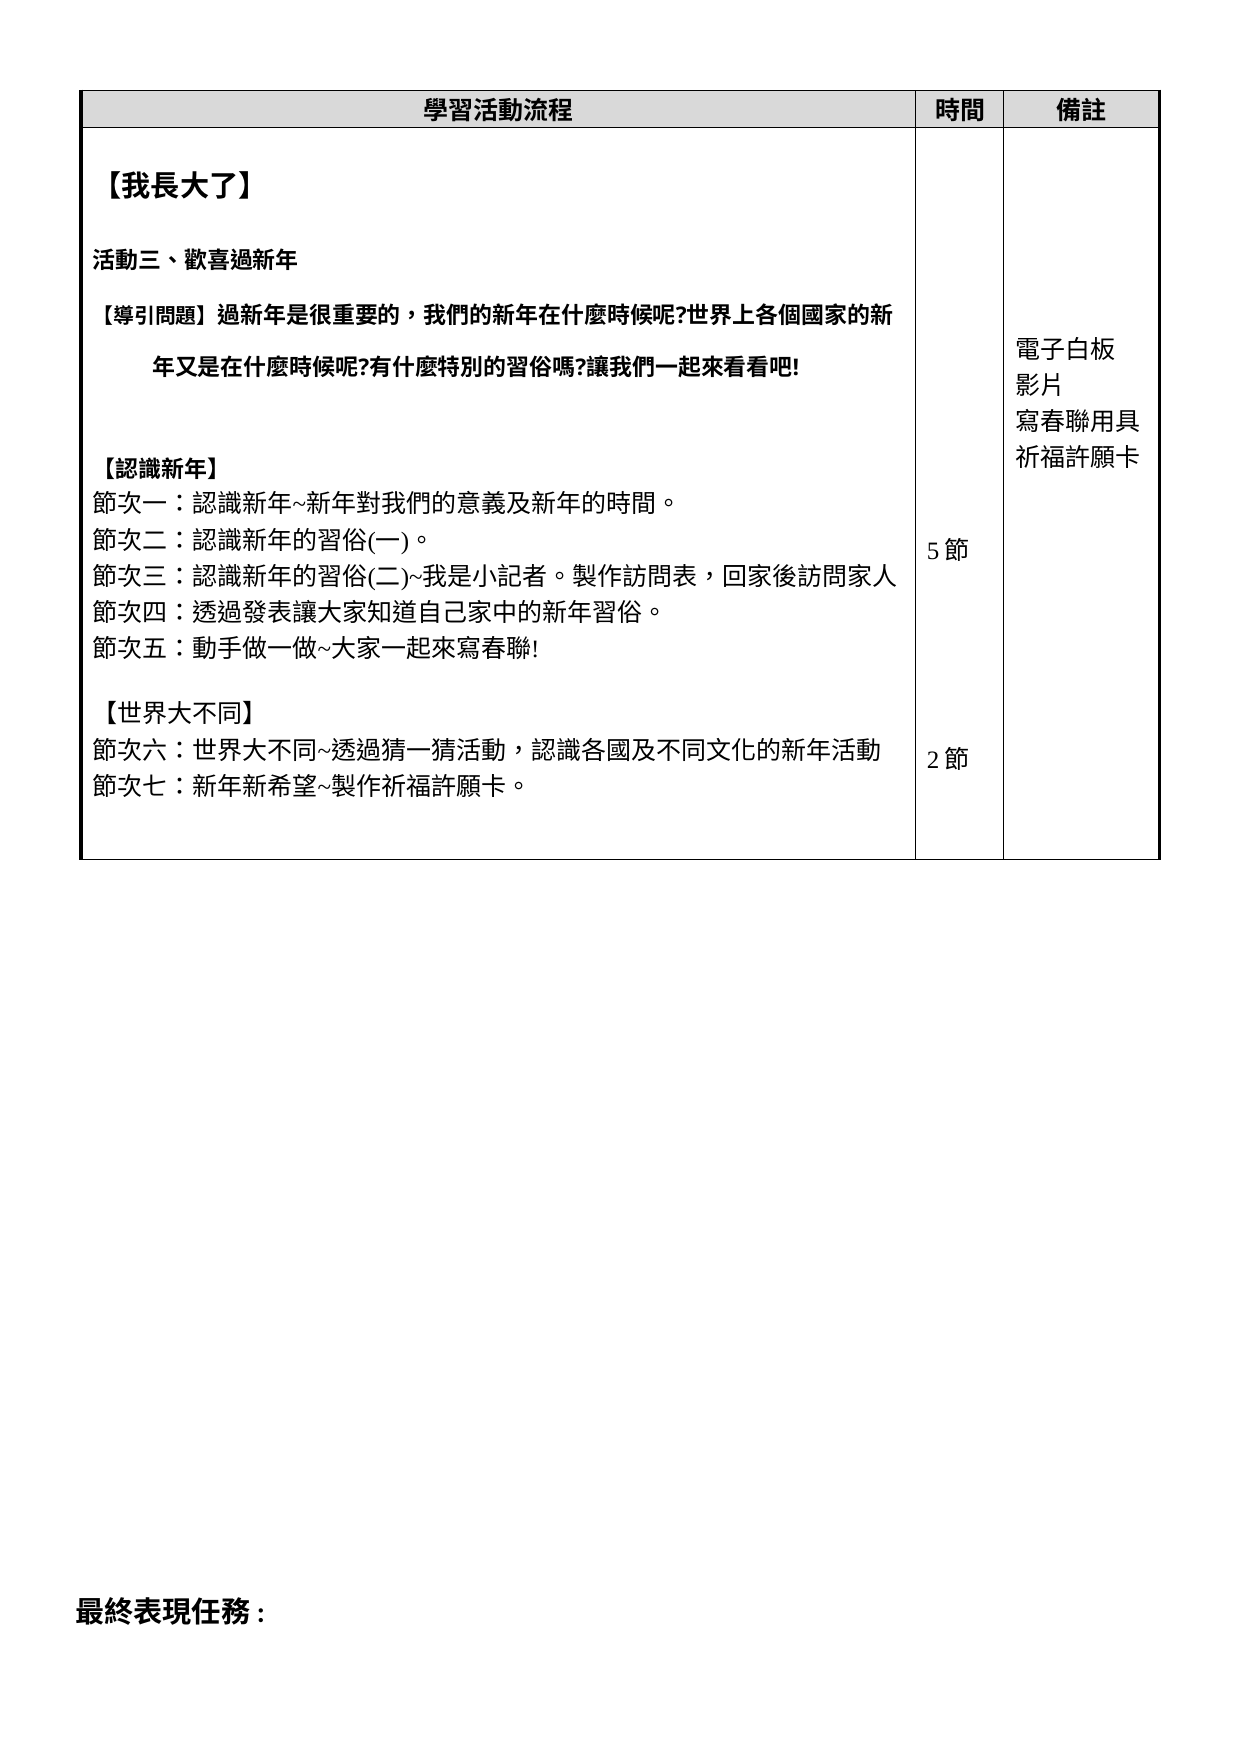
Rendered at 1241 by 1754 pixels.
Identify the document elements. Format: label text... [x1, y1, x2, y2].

table_cell 備註 [1004, 91, 1158, 127]
table_cell 時間 [916, 91, 1003, 127]
text 最終表現任務 : [75, 1572, 1165, 1647]
table_cell 5節 2節 [916, 128, 1003, 859]
table_cell 【我長大了】 活動三、歡喜過新年 【導引問題】過新年是很重要的，我們的新年在什麼時候呢?世界上各個國家的新 年又是在什麼時候呢?有什麼特別的習俗嗎?讓我們一起來看看吧! 【認識新年】 節次一：認識新年~新年對我們的意義及新年的時間。 節次二：認識新年的習俗(一)。 節次三：認識新年的習俗(二)~我是小記者。製作訪問表，回家後訪問家人 節次四：透過發表讓大家知道自己家中的新年習俗。 節次五：動手做一做~大家一起來寫春聯! 【世界大不同】 節次六：世界大不同~透過猜一猜活動，認識各國及不同文化的新年活動 節次七：新年新希望~製作祈福許願卡。 [83, 128, 915, 859]
table_cell 電子白板 影片 寫春聯用具 祈福許願卡 [1004, 128, 1158, 859]
table_cell 學習活動流程 [83, 91, 915, 127]
